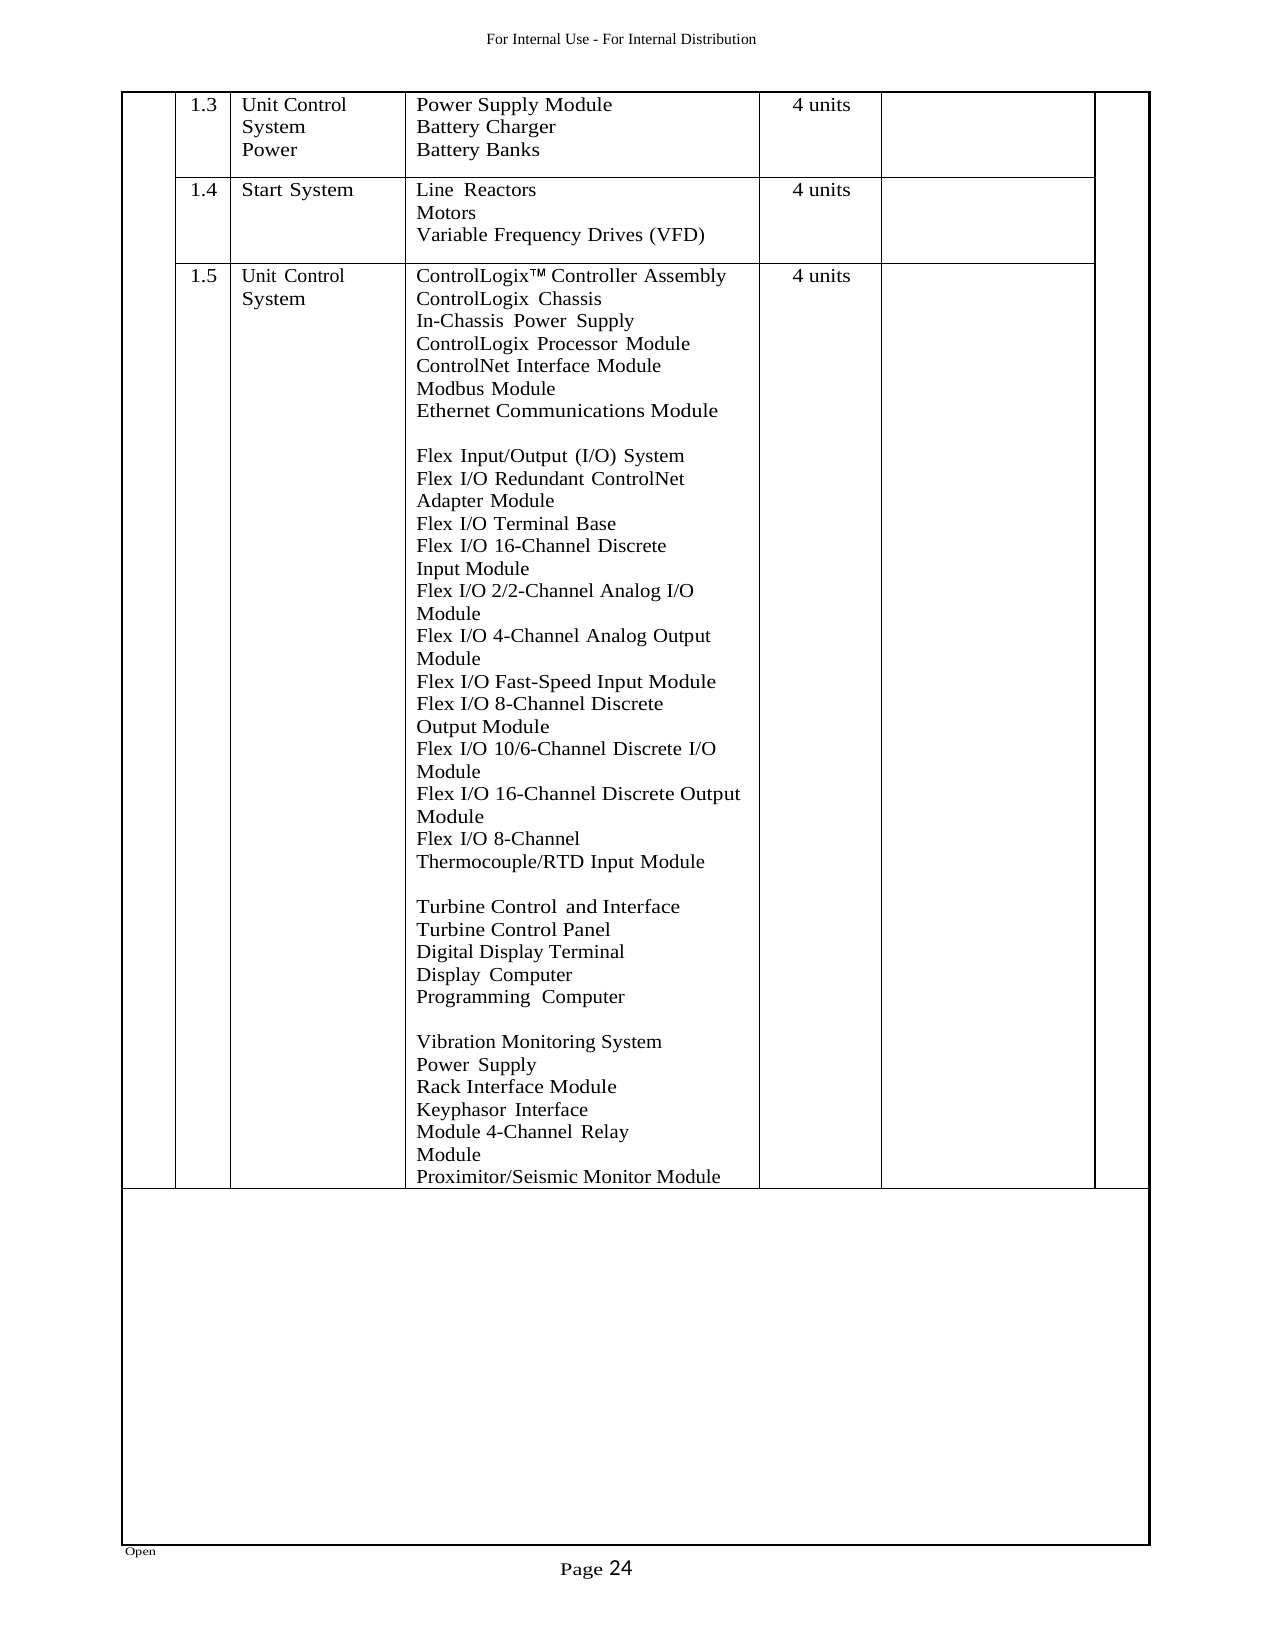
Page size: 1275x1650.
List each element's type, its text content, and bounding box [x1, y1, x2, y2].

table_cell Unit Control System [231, 264, 405, 1188]
table_header [882, 93, 1094, 177]
table_cell 4 units [760, 264, 881, 1188]
table_cell [882, 178, 1094, 263]
table_cell Start System [231, 178, 405, 263]
table_cell [882, 264, 1094, 1188]
table_header [1096, 93, 1148, 1188]
table_header Unit Control System Power [231, 93, 405, 177]
table_cell ControlLogix Controller Assembly ControlLogix Chassis In-Chassis Power Supply ControlLogix Processor Module ControlNet Interface Module Modbus Module Ethernet Communications Module Flex Input/Output (I/O) System Flex I/O Redundant ControlNet Adapter Module Flex I/O Terminal Base Flex I/O 16-Channel Discrete Input Module Flex I/O 2/2-Channel Analog I/O Module Flex I/O 4-Channel Analog Output Module Flex I/O Fast-Speed Input Module Flex I/O 8-Channel Discrete Output Module Flex I/O 10/6-Channel Discrete I/O Module Flex I/O 16-Channel Discrete Output Module Flex I/O 8-Channel Thermocouple/RTD Input Module Turbine Control and Interface Turbine Control Panel Digital Display Terminal Display Computer Programming Computer Vibration Monitoring System Power Supply Rack Interface Module Keyphasor Interface Module 4-Channel Relay Module Proximitor/Seismic Monitor Module TDXNET Communication Processor [406, 264, 759, 1188]
table_header [123, 93, 175, 1188]
table_header Power Supply Module Battery Charger Battery Banks [406, 93, 759, 177]
table_cell 4 units [760, 178, 881, 263]
table_cell [123, 1189, 1148, 1543]
table_cell 1.5 [176, 264, 230, 1188]
table_cell 1.4 [176, 178, 230, 263]
table_header 1.3 [176, 93, 230, 177]
table_cell Line Reactors Motors Variable Frequency Drives (VFD) [406, 178, 759, 263]
table_header 4 units [760, 93, 881, 177]
